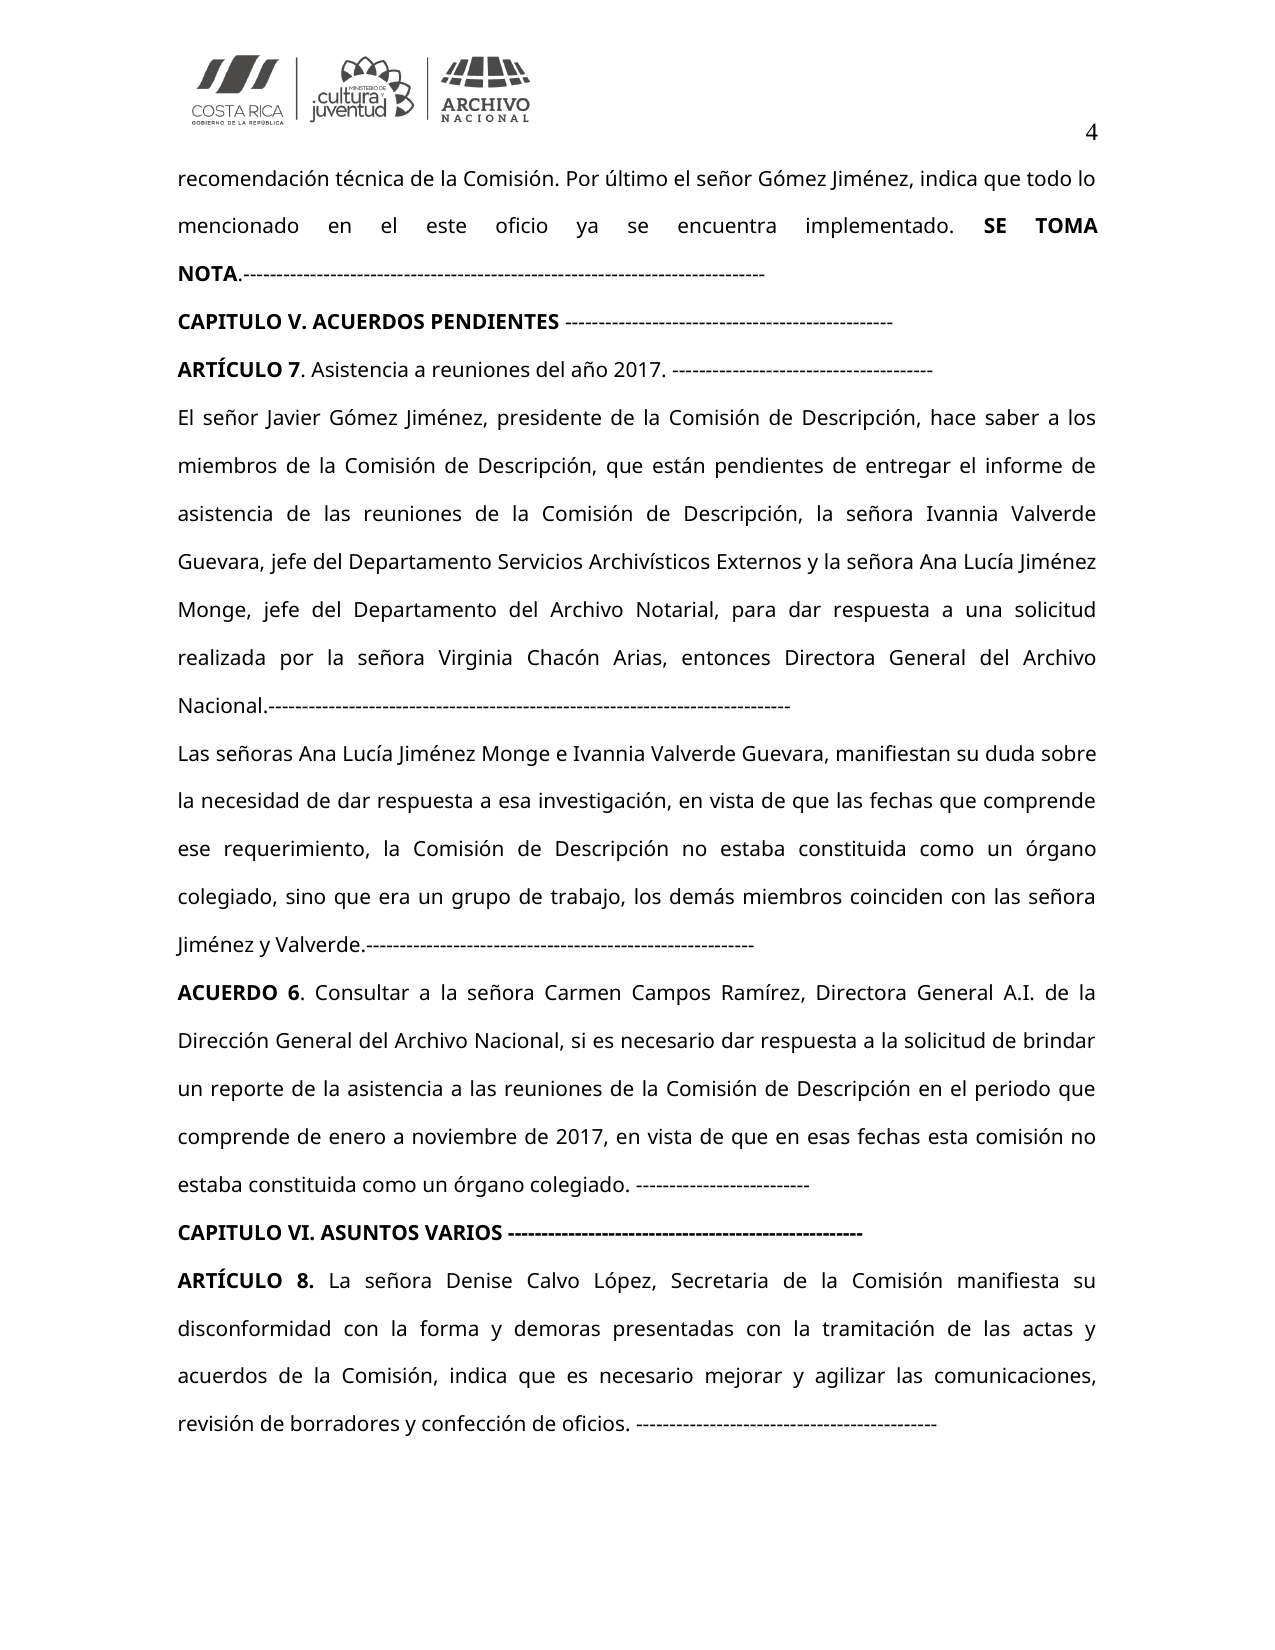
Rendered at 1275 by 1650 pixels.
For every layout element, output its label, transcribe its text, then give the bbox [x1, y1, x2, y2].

picture [177, 40, 543, 139]
text Las señoras Ana Lucía Jiménez Monge e Ivannia Valverde Guevara, manifiestan su duda sobre la necesidad de dar respuesta a esa investigación, en vista de que las fechas que comprende ese requerimiento, la Comisión de Descripción no estaba constituida como un órgano colegiado, sino que era un grupo de trabajo, los demás miembros coinciden con las señora Jiménez y Valverde.---------------------------------------------------------- [177, 723, 1098, 962]
text CAPITULO VI. ASUNTOS VARIOS ----------------------------------------------------- [177, 1202, 1098, 1250]
text CAPITULO V. ACUERDOS PENDIENTES ------------------------------------------------- [177, 291, 1098, 339]
text El señor Javier Gómez Jiménez, presidente de la Comisión de Descripción, hace saber a los miembros de la Comisión de Descripción, que están pendientes de entregar el informe de asistencia de las reuniones de la Comisión de Descripción, la señora Ivannia Valverde Guevara, jefe del Departamento Servicios Archivísticos Externos y la señora Ana Lucía Jiménez Monge, jefe del Departamento del Archivo Notarial, para dar respuesta a una solicitud realizada por la señora Virginia Chacón Arias, entonces Directora General del Archivo Nacional.------------------------------------------------------------------------------ [177, 387, 1098, 723]
text ARTÍCULO 8. La señora Denise Calvo López, Secretaria de la Comisión manifiesta su disconformidad con la forma y demoras presentadas con la tramitación de las actas y acuerdos de la Comisión, indica que es necesario mejorar y agilizar las comunicaciones, revisión de borradores y confección de oficios. --------------------------------------------- [177, 1250, 1098, 1441]
text ARTÍCULO 7. Asistencia a reuniones del año 2017. --------------------------------------- [177, 339, 1098, 387]
text ACUERDO 6. Consultar a la señora Carmen Campos Ramírez, Directora General A.I. de la Dirección General del Archivo Nacional, si es necesario dar respuesta a la solicitud de brindar un reporte de la asistencia a las reuniones de la Comisión de Descripción en el periodo que comprende de enero a noviembre de 2017, en vista de que en esas fechas esta comisión no estaba constituida como un órgano colegiado. -------------------------- [177, 962, 1098, 1202]
